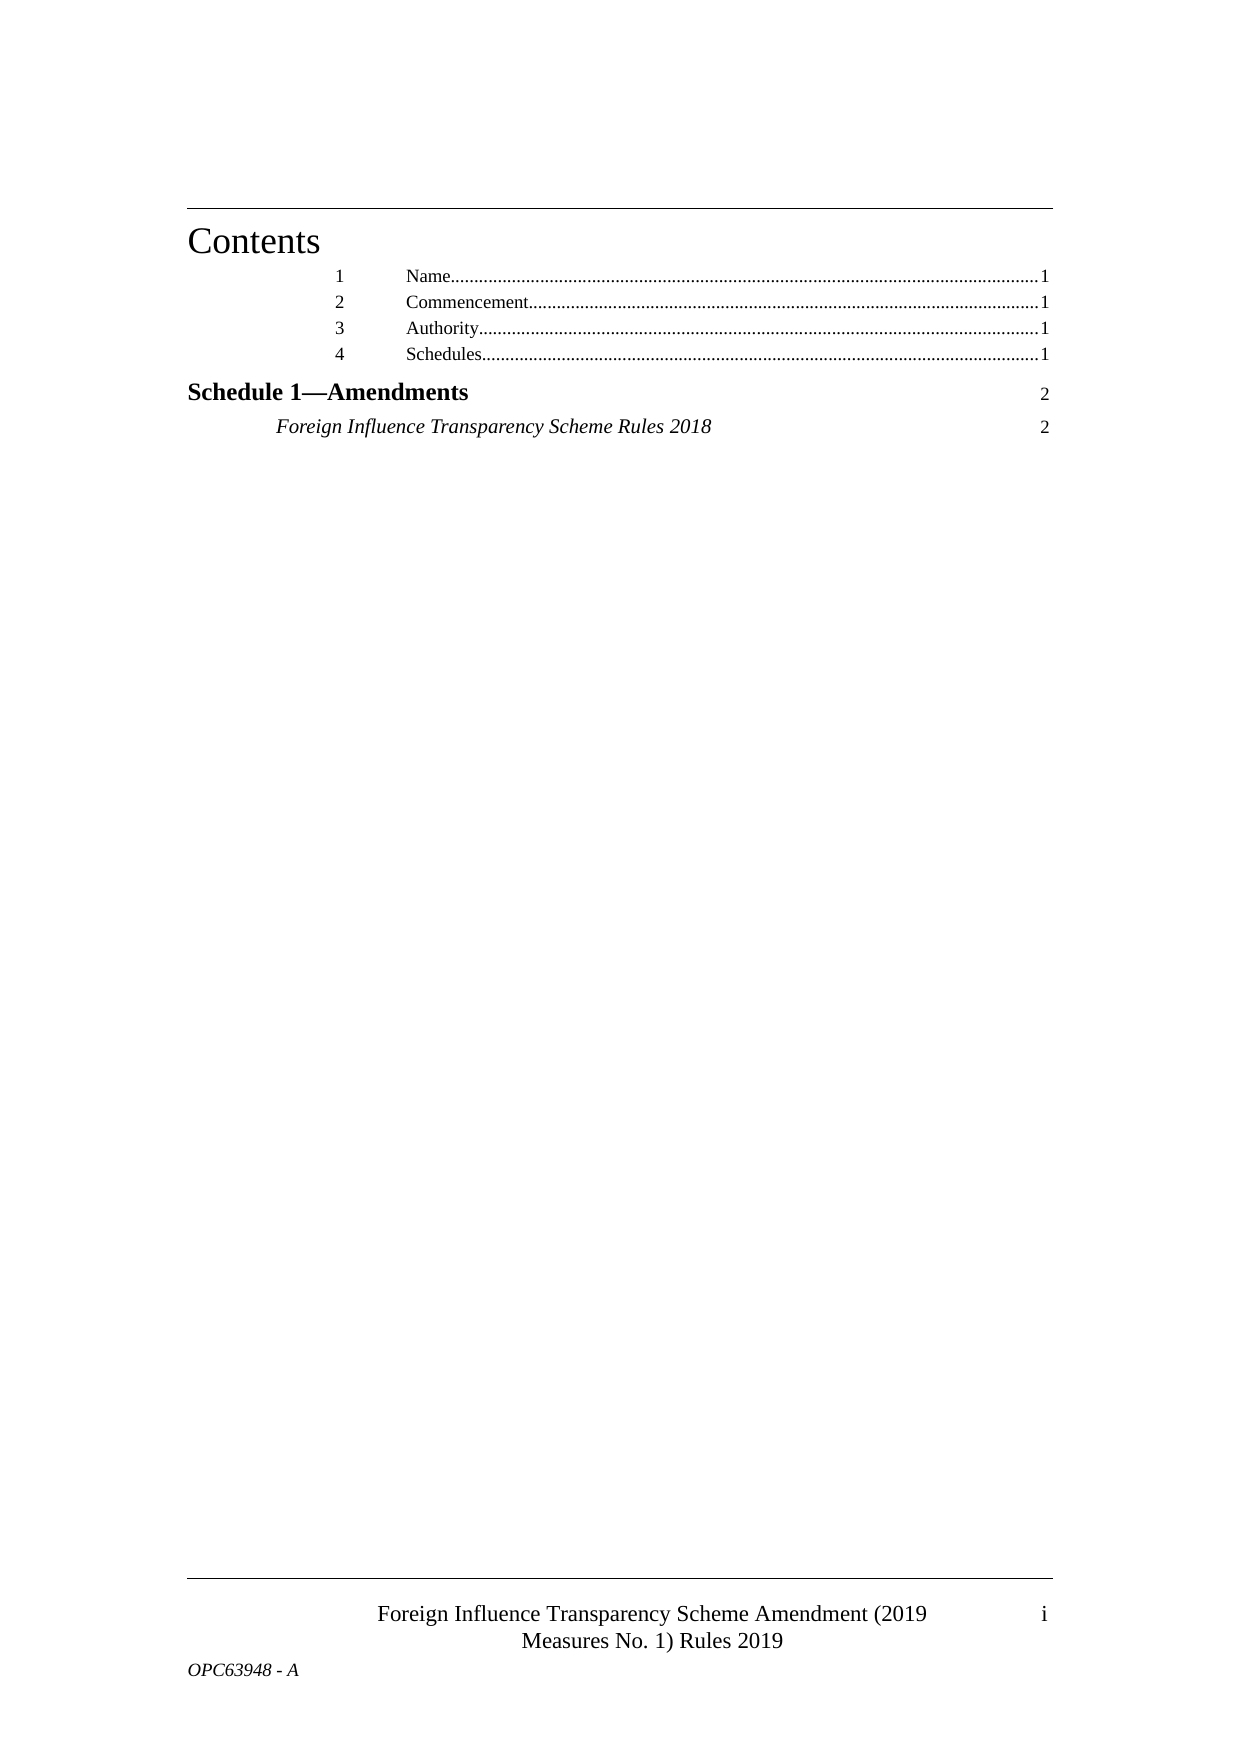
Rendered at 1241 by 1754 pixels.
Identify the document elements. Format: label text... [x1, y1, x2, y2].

text 3 Authority 1 [335, 317, 994, 338]
text Contents [187, 218, 1053, 261]
text 4 Schedules 1 [335, 342, 994, 364]
text Foreign Influence Transparency Scheme Rules 2018 2 [276, 414, 994, 438]
text 2 Commencement 1 [335, 291, 994, 313]
text 1 Name 1 [335, 265, 994, 287]
text Schedule 1—Amendments 2 [187, 377, 994, 405]
